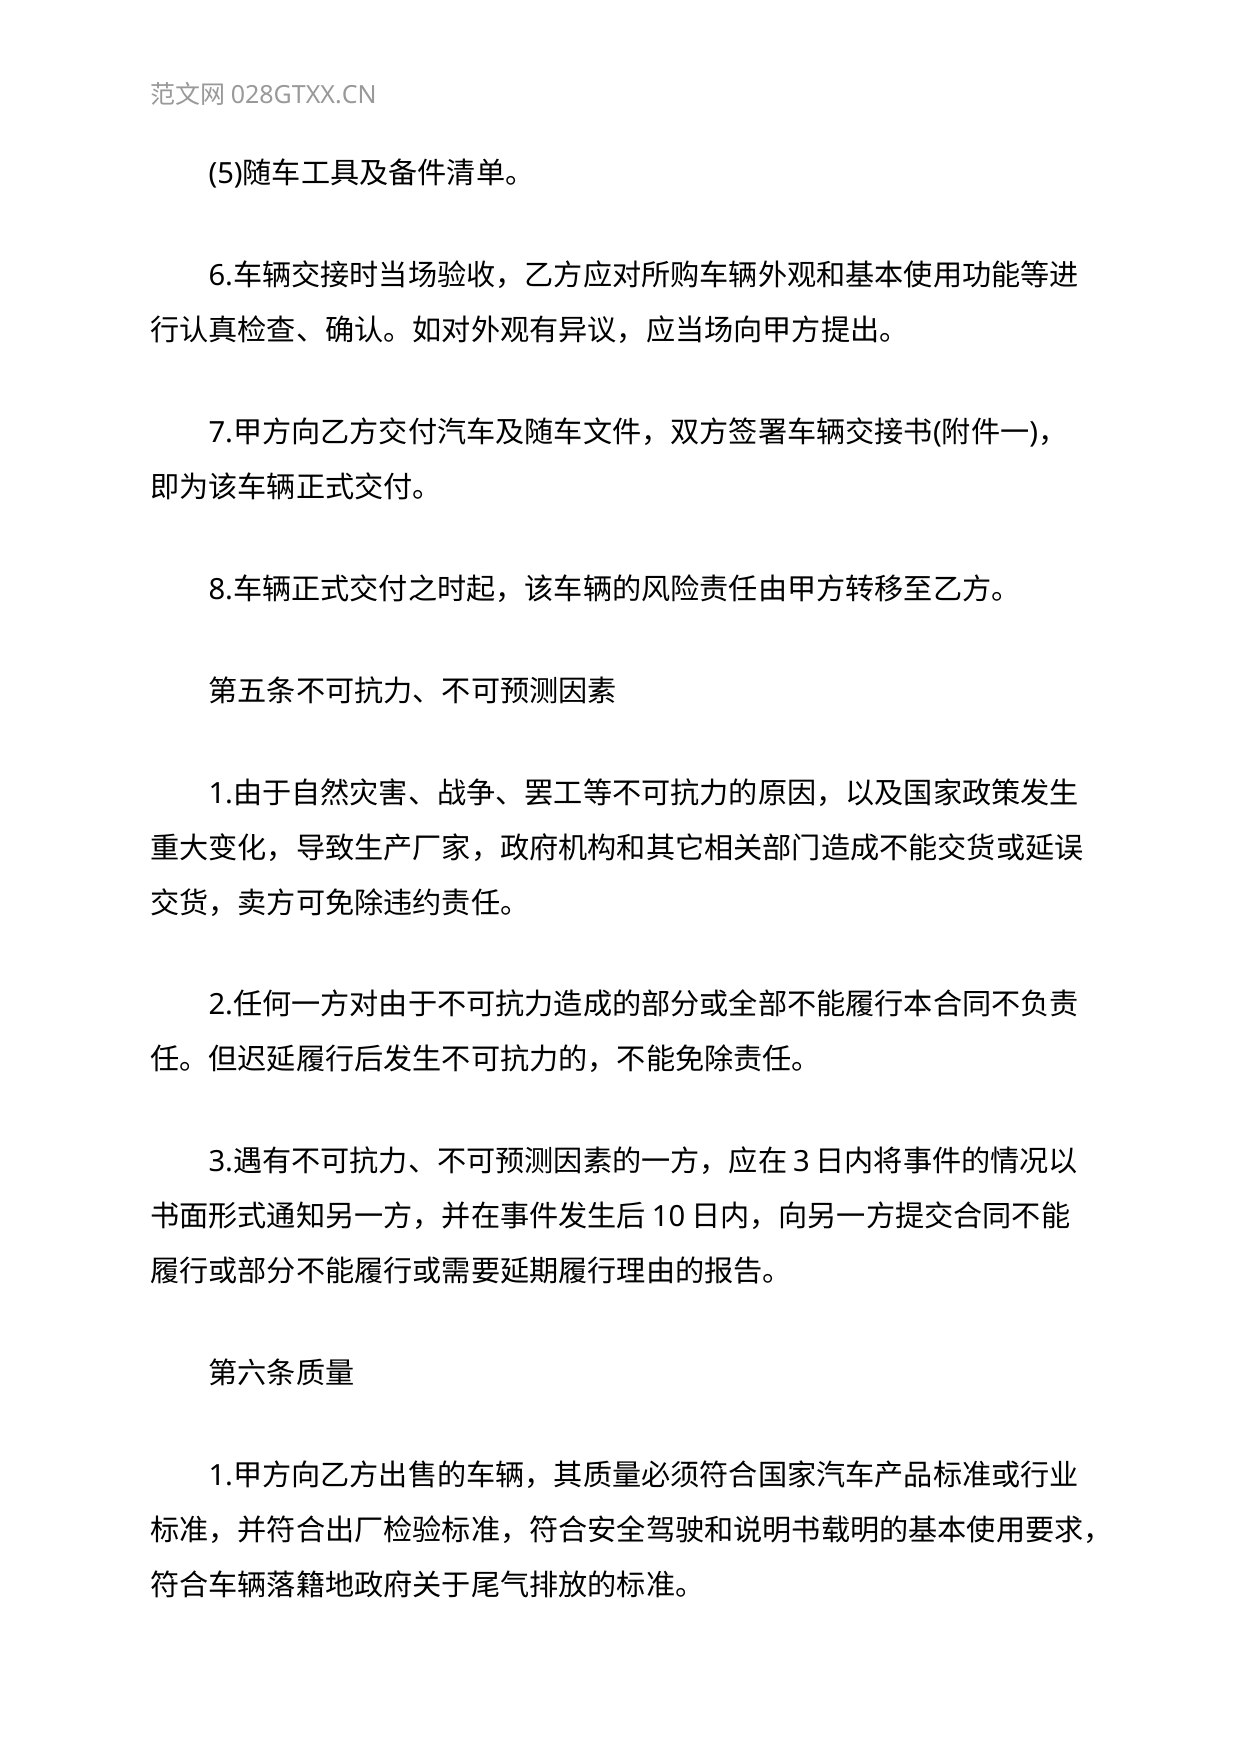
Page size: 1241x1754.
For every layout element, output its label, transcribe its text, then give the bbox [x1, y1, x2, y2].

text 1.由于自然灾害、战争、罢工等不可抗力的原因，以及国家政策发生重大变化，导致生产厂家，政府机构和其它相关部门造成不能交货或延误交货，卖方可免除违约责任。 [150, 769, 1090, 921]
text 7.甲方向乙方交付汽车及随车文件，双方签署车辆交接书(附件一)，即为该车辆正式交付。 [150, 409, 1090, 506]
text 第五条不可抗力、不可预测因素 [150, 667, 1090, 710]
text 8.车辆正式交付之时起，该车辆的风险责任由甲方转移至乙方。 [150, 566, 1090, 608]
text 2.任何一方对由于不可抗力造成的部分或全部不能履行本合同不负责任。但迟延履行后发生不可抗力的，不能免除责任。 [150, 981, 1090, 1078]
text (5)随车工具及备件清单。 [150, 150, 1090, 192]
text 6.车辆交接时当场验收，乙方应对所购车辆外观和基本使用功能等进行认真检查、确认。如对外观有异议，应当场向甲方提出。 [150, 252, 1090, 349]
text 1.甲方向乙方出售的车辆，其质量必须符合国家汽车产品标准或行业标准，并符合出厂检验标准，符合安全驾驶和说明书载明的基本使用要求，符合车辆落籍地政府关于尾气排放的标准。 [150, 1451, 1090, 1603]
text 第六条质量 [150, 1349, 1090, 1392]
text 3.遇有不可抗力、不可预测因素的一方，应在3日内将事件的情况以书面形式通知另一方，并在事件发生后10日内，向另一方提交合同不能履行或部分不能履行或需要延期履行理由的报告。 [150, 1138, 1090, 1290]
